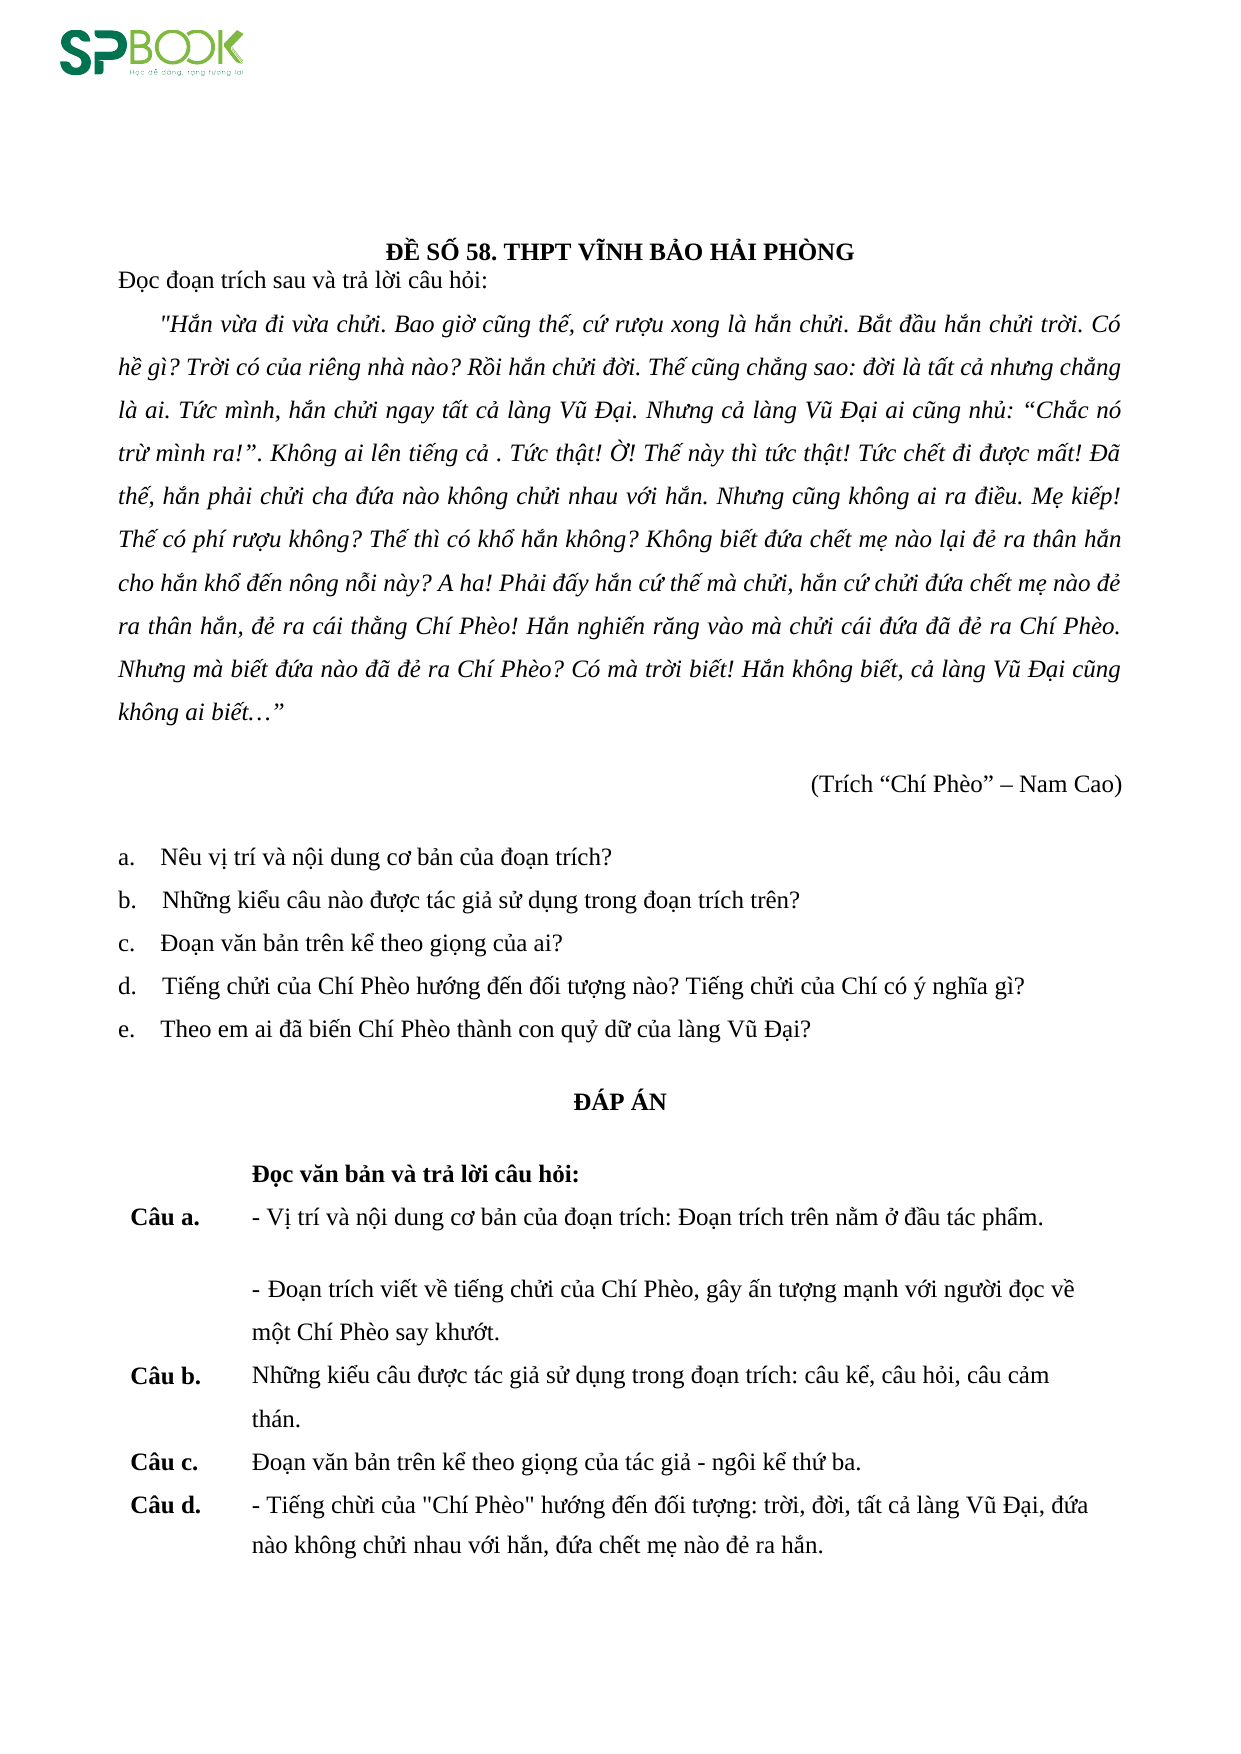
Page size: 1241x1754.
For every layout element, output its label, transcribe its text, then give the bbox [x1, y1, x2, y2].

text "Hắn vừa đi vừa chửi. Bao giờ cũng thế, cứ rượu xong là hắn chửi. Bắt đầu hắn chửi trời. Có hề gì? Trời có của riêng nhà nào? Rồi hắn chửi đời. Thế cũng chẳng sao: đời là tất cả nhưng chẳng là ai. Tức mình, hắn chửi ngay tất cả làng Vũ Đại. Nhưng cả làng Vũ Đại ai cũng nhủ: “Chắc nó trừ mình ra!”. Không ai lên tiếng cả . Tức thật! Ờ! Thế này thì tức thật! Tức chết đi được mất! Đã thế, hắn phải chửi cha đứa nào không chửi nhau với hắn. Nhưng cũng không ai ra điều. Mẹ kiếp! Thế có phí rượu không? Thế thì có khổ hắn không? Không biết đứa chết mẹ nào lại đẻ ra thân hắn cho hắn khổ đến nông nỗi này? A ha! Phải đấy hắn cứ thế mà chửi, hắn cứ chửi đứa chết mẹ nào đẻ ra thân hắn, đẻ ra cái thằng Chí Phèo! Hắn nghiến răng vào mà chửi cái đứa đã đẻ ra Chí Phèo. Nhưng mà biết đứa nào đã đẻ ra Chí Phèo? Có mà trời biết! Hắn không biết, cả làng Vũ Đại cũng không ai biết…” [118, 309, 1123, 726]
text Đọc đoạn trích sau và trả lời câu hỏi: [118, 266, 1146, 295]
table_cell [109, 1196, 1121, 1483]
text (Trích “Chí Phèo” – Nam Cao) [85, 769, 1122, 798]
list Nêu vị trí và nội dung cơ bản của đoạn trích? [118, 842, 1146, 871]
list Những kiểu câu nào được tác giả sử dụng trong đoạn trích trên? [118, 885, 1146, 913]
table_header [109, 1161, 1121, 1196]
text ĐỀ SỐ 58. THPT VĨNH BẢO HẢI PHÒNG [246, 237, 994, 266]
list Tiếng chửi của Chí Phèo hướng đến đối tượng nào? Tiếng chửi của Chí có ý nghĩa gì? [118, 971, 1146, 1000]
list Đoạn văn bản trên kể theo giọng của ai? [118, 928, 1146, 957]
list Theo em ai đã biến Chí Phèo thành con quỷ dữ của làng Vũ Đại? [118, 1014, 1146, 1043]
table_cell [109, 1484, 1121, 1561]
picture [60, 30, 244, 76]
text ĐÁP ÁN [246, 1087, 994, 1116]
